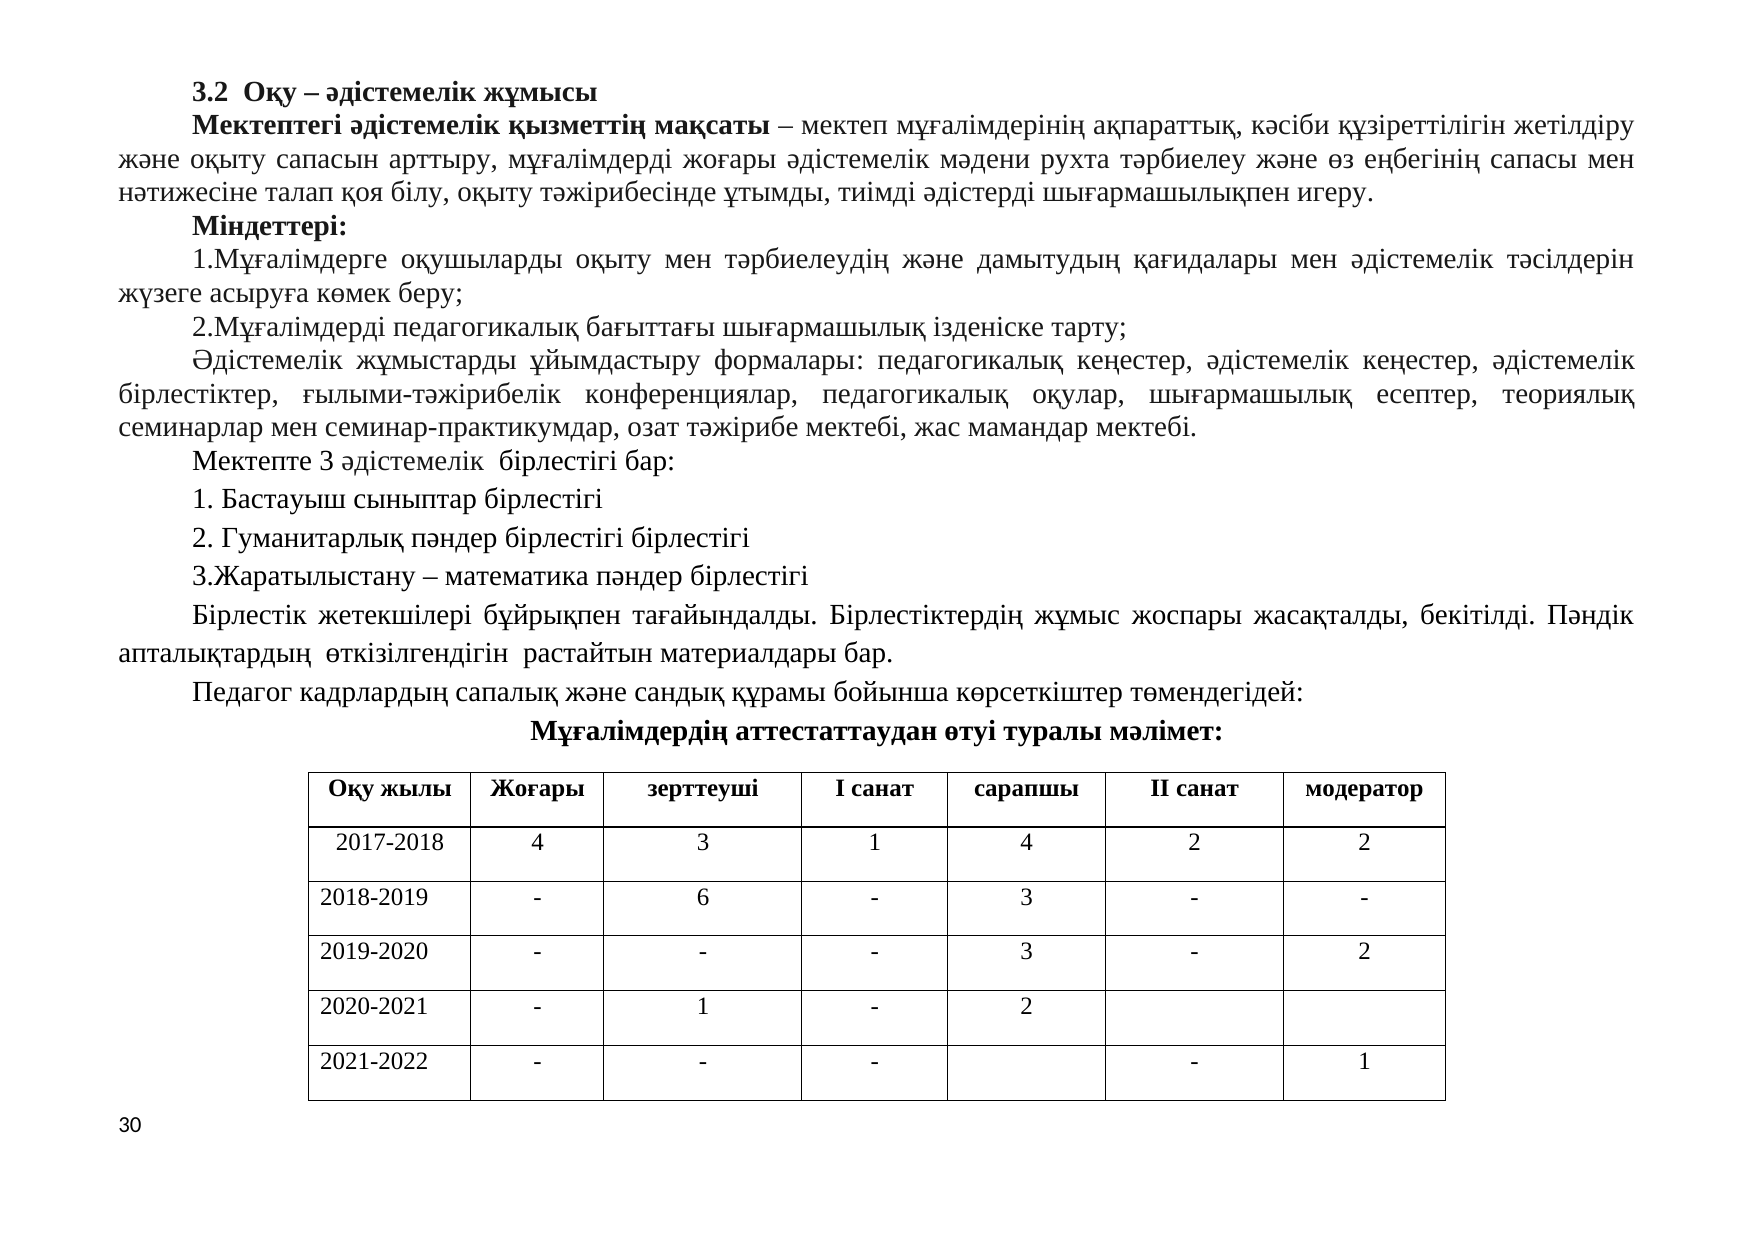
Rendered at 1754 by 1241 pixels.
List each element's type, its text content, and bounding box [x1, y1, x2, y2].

table_cell 2 [948, 991, 1105, 1045]
table_cell 1 [1284, 1046, 1445, 1100]
table_cell - [471, 1046, 603, 1100]
table_cell - [471, 991, 603, 1045]
table_cell 4 [948, 828, 1105, 881]
table_header Жоғары [471, 773, 603, 826]
table_cell 1 [604, 991, 801, 1045]
table_cell [948, 1046, 1105, 1100]
text Бірлестік жетекшілері бұйрықпен тағайындалды. Бірлестіктердің жұмыс жоспары жасақталды, бекітілді. Пәндік апталықтардың өткізілгендігін растайтын материалдары бар. [118, 597, 1636, 669]
table_cell - [802, 936, 947, 990]
table_cell - [802, 882, 947, 935]
text Педагог кадрлардың сапалық және сандық құрамы бойынша көрсеткіштер төмендегідей: [118, 674, 1636, 708]
text Әдістемелік жұмыстарды ұйымдастыру формалары: педагогикалық кеңестер, әдістемелік кеңестер, әдістемелік бірлестіктер, ғылыми-тәжірибелік конференциялар, педагогикалық оқулар, шығармашылық есептер, теориялық семинарлар мен семинар-практикумдар, озат тәжірибе мектебі, жас мамандар мектебі. [118, 342, 1636, 443]
table_cell 2 [1284, 828, 1445, 881]
text 2. Гуманитарлық пәндер бірлестігі бірлестігі [118, 520, 1636, 553]
table_cell [1284, 991, 1445, 1045]
table_cell - [802, 991, 947, 1045]
text Мектепте 3 әдістемелік бірлестігі бар: [118, 443, 1636, 476]
table_cell - [471, 882, 603, 935]
table_header сарапшы [948, 773, 1105, 826]
text Мұғалімдердің аттестаттаудан өтуі туралы мәлімет: [118, 713, 1636, 746]
table_cell 2020-2021 [309, 991, 470, 1045]
table_header Оқу жылы [309, 773, 470, 826]
table_cell 4 [471, 828, 603, 881]
table_cell - [1106, 936, 1283, 990]
table_header зерттеуші [604, 773, 801, 826]
text Мектептегі әдістемелік қызметтің мақсаты – мектеп мұғалімдерінің ақпараттық, кәсіби құзіреттілігін жетілдіру және оқыту сапасын арттыру, мұғалімдерді жоғары әдістемелік мәдени рухта тәрбиелеу және өз еңбегінің сапасы мен нәтижесіне талап қоя білу, оқыту тәжірибесінде ұтымды, тиімді әдістерді шығармашылықпен игеру. [118, 107, 1636, 208]
table_cell - [802, 1046, 947, 1100]
table_cell 2017-2018 [309, 828, 470, 881]
table_header ІІ санат [1106, 773, 1283, 826]
table_cell 2 [1106, 828, 1283, 881]
table_cell 6 [604, 882, 801, 935]
table_cell [1106, 991, 1283, 1045]
text 3.Жаратылыстану – математика пәндер бірлестігі [118, 558, 1636, 592]
table_cell 2 [1284, 936, 1445, 990]
table_cell - [1284, 882, 1445, 935]
table_cell 2019-2020 [309, 936, 470, 990]
text 1.Мұғалімдерге оқушыларды оқыту мен тәрбиелеудің және дамытудың қағидалары мен әдістемелік тәсілдерін жүзеге асыруға көмек беру; [118, 242, 1636, 309]
table_cell 3 [604, 828, 801, 881]
table_cell - [604, 1046, 801, 1100]
table_cell 2021-2022 [309, 1046, 470, 1100]
text 2.Мұғалімдерді педагогикалық бағыттағы шығармашылық ізденіске тарту; [118, 309, 1636, 342]
table_cell 3 [948, 936, 1105, 990]
table_cell 2018-2019 [309, 882, 470, 935]
text 1. Бастауыш сыныптар бірлестігі [118, 481, 1636, 515]
table_cell 1 [802, 828, 947, 881]
text Міндеттері: [118, 208, 1636, 242]
table_cell - [1106, 882, 1283, 935]
table_cell 3 [948, 882, 1105, 935]
text 3.2 Оқу – әдістемелік жұмысы [118, 74, 1636, 107]
table_cell - [1106, 1046, 1283, 1100]
table_cell - [471, 936, 603, 990]
table_cell - [604, 936, 801, 990]
table_header І санат [802, 773, 947, 826]
table_header модератор [1284, 773, 1445, 826]
